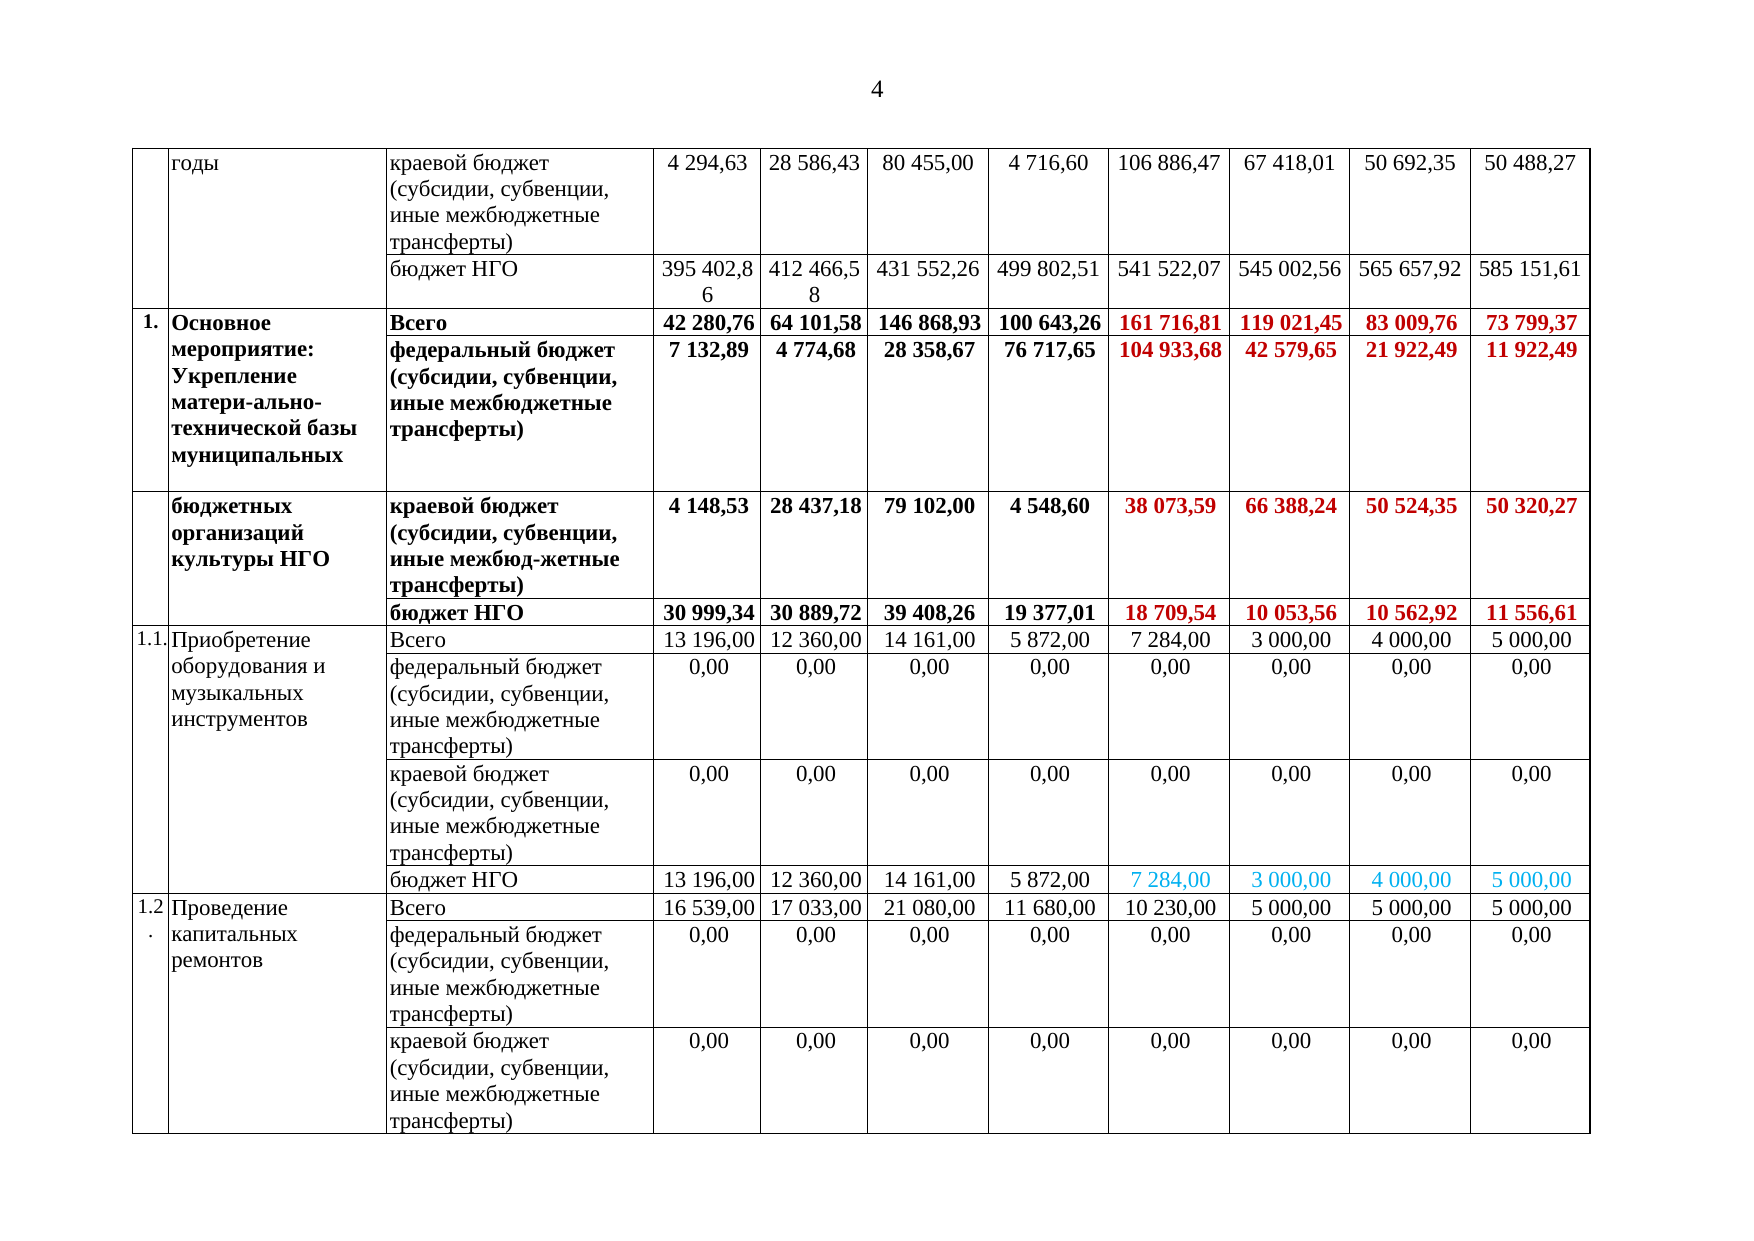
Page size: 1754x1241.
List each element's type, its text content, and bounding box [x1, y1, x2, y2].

table_cell 545 002,56 [1230, 255, 1349, 308]
table_cell 0,00 [868, 654, 988, 759]
table_cell 16 539,00 [654, 894, 760, 920]
table_cell 0,00 [1109, 760, 1229, 865]
table_cell 0,00 [868, 921, 988, 1027]
table_cell 0,00 [868, 1028, 988, 1133]
table_cell 1.2. [133, 894, 168, 1133]
table_cell 4 716,60 [989, 149, 1108, 254]
table_cell 50 692,35 [1350, 149, 1470, 254]
table_cell 10 562,92 [1350, 599, 1470, 625]
table_cell Всего [387, 309, 653, 335]
table_cell 0,00 [1109, 1028, 1229, 1133]
table_cell 119 021,45 [1230, 309, 1349, 335]
table_cell 76 717,65 [989, 336, 1108, 491]
table_cell 0,00 [761, 1028, 867, 1133]
table_cell 42 280,76 [654, 309, 760, 335]
table_cell 28 358,67 [868, 336, 988, 491]
table_cell 0,00 [1230, 760, 1349, 865]
table_cell 67 418,01 [1230, 149, 1349, 254]
table_cell 7 284,00 [1109, 866, 1229, 893]
table_cell 0,00 [1230, 1028, 1349, 1133]
table_cell 106 886,47 [1109, 149, 1229, 254]
table_cell 0,00 [1230, 921, 1349, 1027]
table_cell краевой бюджет (субсидии, субвенции, иные межбюджетные трансферты) [387, 149, 653, 254]
table_cell 585 151,61 [1471, 255, 1589, 308]
table_cell бюджет НГО [387, 255, 653, 308]
table_cell 5 000,00 [1230, 894, 1349, 920]
table_cell 10 053,56 [1230, 599, 1349, 625]
table_cell 42 579,65 [1230, 336, 1349, 491]
table_cell 565 657,92 [1350, 255, 1470, 308]
table_cell 0,00 [989, 921, 1108, 1027]
table_cell бюджет НГО [387, 599, 653, 625]
table_cell 79 102,00 [868, 492, 988, 598]
table_cell 0,00 [1471, 1028, 1589, 1133]
table_cell 1. [133, 309, 168, 491]
table_cell 0,00 [1471, 921, 1589, 1027]
table_cell Проведение капитальных ремонтов [169, 894, 386, 1133]
table_cell 4 000,00 [1350, 866, 1470, 893]
table_cell 12 360,00 [761, 626, 867, 652]
table_cell 5 000,00 [1471, 894, 1589, 920]
table_cell 0,00 [1109, 921, 1229, 1027]
table_cell федеральный бюджет (субсидии, субвенции, иные межбюджетные трансферты) [387, 336, 653, 491]
table_cell 431 552,26 [868, 255, 988, 308]
table_cell 38 073,59 [1109, 492, 1229, 598]
table_cell 0,00 [1350, 1028, 1470, 1133]
table_cell Всего [387, 626, 653, 652]
table_cell 10 230,00 [1109, 894, 1229, 920]
table_cell 0,00 [761, 760, 867, 865]
table_cell 161 716,81 [1109, 309, 1229, 335]
table_cell 18 709,54 [1109, 599, 1229, 625]
table_cell 0,00 [1350, 654, 1470, 759]
table_cell 80 455,00 [868, 149, 988, 254]
table_cell 0,00 [1109, 654, 1229, 759]
table_cell 3 000,00 [1230, 626, 1349, 652]
table_cell 0,00 [761, 921, 867, 1027]
table_cell краевой бюджет (субсидии, субвенции, иные межбюджетные трансферты) [387, 760, 653, 865]
table_cell 50 524,35 [1350, 492, 1470, 598]
table_cell 0,00 [1471, 654, 1589, 759]
table_cell 28 586,43 [761, 149, 867, 254]
table_cell 1.1. [133, 626, 168, 893]
table_cell 5 000,00 [1350, 894, 1470, 920]
table_cell 13 196,00 [654, 626, 760, 652]
table_cell 19 377,01 [989, 599, 1108, 625]
table_cell краевой бюджет (субсидии, субвенции, иные межбюджетные трансферты) [387, 1028, 653, 1133]
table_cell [387, 921, 653, 1027]
table_cell 4 774,68 [761, 336, 867, 491]
table_cell 30 999,34 [654, 599, 760, 625]
table_cell 0,00 [989, 654, 1108, 759]
table_cell 5 000,00 [1471, 866, 1589, 893]
table_cell 0,00 [1230, 654, 1349, 759]
table_cell 50 320,27 [1471, 492, 1589, 598]
table_cell краевой бюджет (субсидии, субвенции, иные межбюд-жетные трансферты) [387, 492, 653, 598]
table_cell 3 000,00 [1230, 866, 1349, 893]
table_cell Основное мероприятие: Укрепление матери-ально-технической базы муниципальных [169, 309, 386, 491]
table_cell 73 799,37 [1471, 309, 1589, 335]
table_cell 0,00 [654, 760, 760, 865]
table_cell 17 033,00 [761, 894, 867, 920]
table_cell бюджет НГО [387, 866, 653, 893]
table_cell 395 402,86 [654, 255, 760, 308]
table_cell 100 643,26 [989, 309, 1108, 335]
table_cell 4 148,53 [654, 492, 760, 598]
table_cell 541 522,07 [1109, 255, 1229, 308]
table_cell 0,00 [761, 654, 867, 759]
table_cell 4 000,00 [1350, 626, 1470, 652]
table_cell 21 080,00 [868, 894, 988, 920]
table_cell 14 161,00 [868, 626, 988, 652]
table_cell 30 889,72 [761, 599, 867, 625]
table_cell 499 802,51 [989, 255, 1108, 308]
table_cell 11 922,49 [1471, 336, 1589, 491]
table_cell 64 101,58 [761, 309, 867, 335]
table_cell 0,00 [1350, 760, 1470, 865]
table_cell 0,00 [989, 1028, 1108, 1133]
table_cell 0,00 [1471, 760, 1589, 865]
table_cell 50 488,27 [1471, 149, 1589, 254]
table_cell 4 548,60 [989, 492, 1108, 598]
table_cell 5 872,00 [989, 626, 1108, 652]
table_cell 0,00 [654, 921, 760, 1027]
table_cell 7 284,00 [1109, 626, 1229, 652]
table_cell 39 408,26 [868, 599, 988, 625]
table_cell 0,00 [989, 760, 1108, 865]
table_cell 14 161,00 [868, 866, 988, 893]
table_cell 0,00 [654, 654, 760, 759]
table_cell 5 872,00 [989, 866, 1108, 893]
table_cell 13 196,00 [654, 866, 760, 893]
table_cell [133, 492, 168, 625]
table_cell 104 933,68 [1109, 336, 1229, 491]
table_cell 5 000,00 [1471, 626, 1589, 652]
table_cell 21 922,49 [1350, 336, 1470, 491]
table_cell федеральный бюджет (субсидии, субвенции, иные межбюджетные трансферты) [387, 654, 653, 759]
table_cell 83 009,76 [1350, 309, 1470, 335]
table_cell 0,00 [868, 760, 988, 865]
table_cell 28 437,18 [761, 492, 867, 598]
table_cell 412 466,58 [761, 255, 867, 308]
table_cell Приобретение оборудования и музыкальных инструментов [169, 626, 386, 893]
table_cell Всего [387, 894, 653, 920]
table_cell 4 294,63 [654, 149, 760, 254]
table_cell 12 360,00 [761, 866, 867, 893]
table_cell 0,00 [654, 1028, 760, 1133]
table_cell бюджетных организаций культуры НГО [169, 492, 386, 625]
table_cell 66 388,24 [1230, 492, 1349, 598]
table_cell 146 868,93 [868, 309, 988, 335]
table_cell 0,00 [1350, 921, 1470, 1027]
table_cell 11 556,61 [1471, 599, 1589, 625]
table_cell 7 132,89 [654, 336, 760, 491]
table_cell 11 680,00 [989, 894, 1108, 920]
